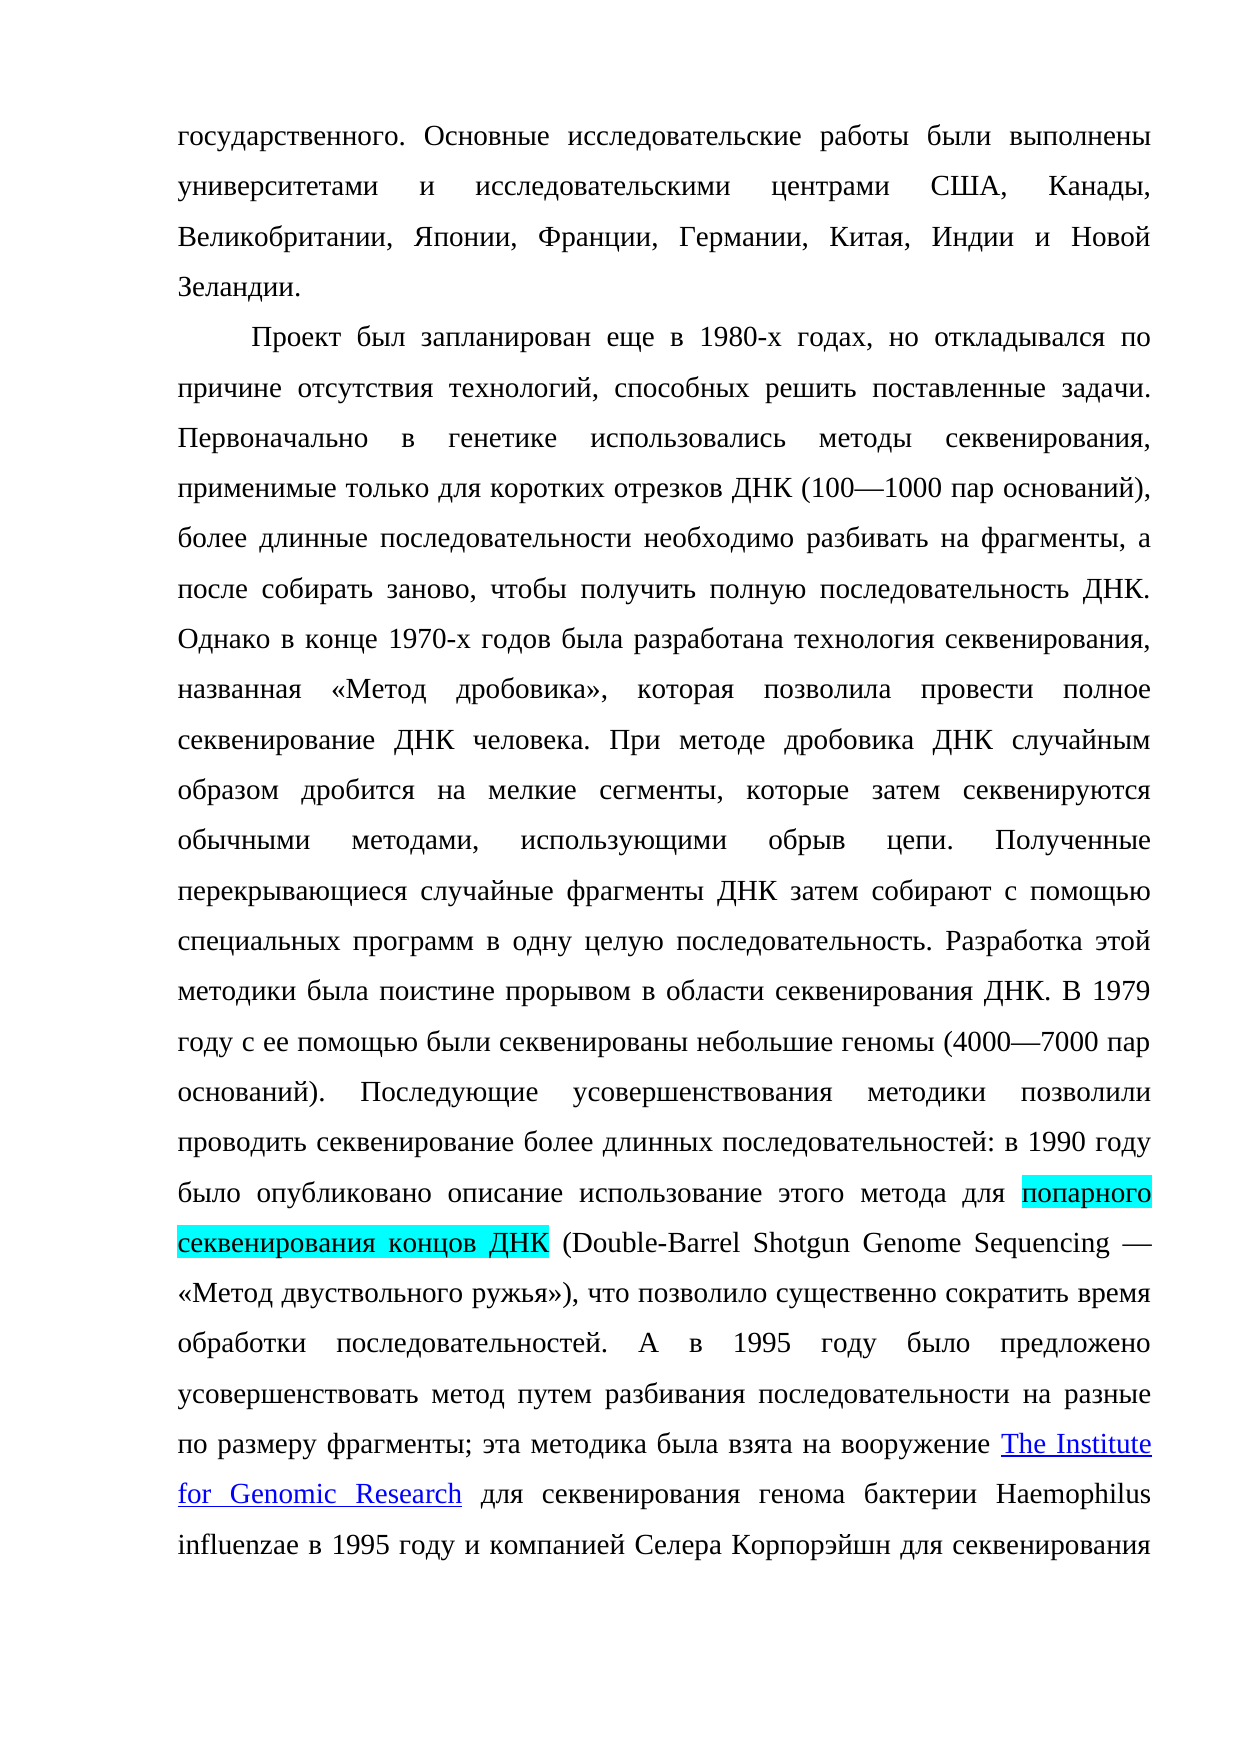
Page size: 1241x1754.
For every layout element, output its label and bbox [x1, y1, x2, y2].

text [177, 118, 1152, 303]
text [177, 319, 1152, 1560]
